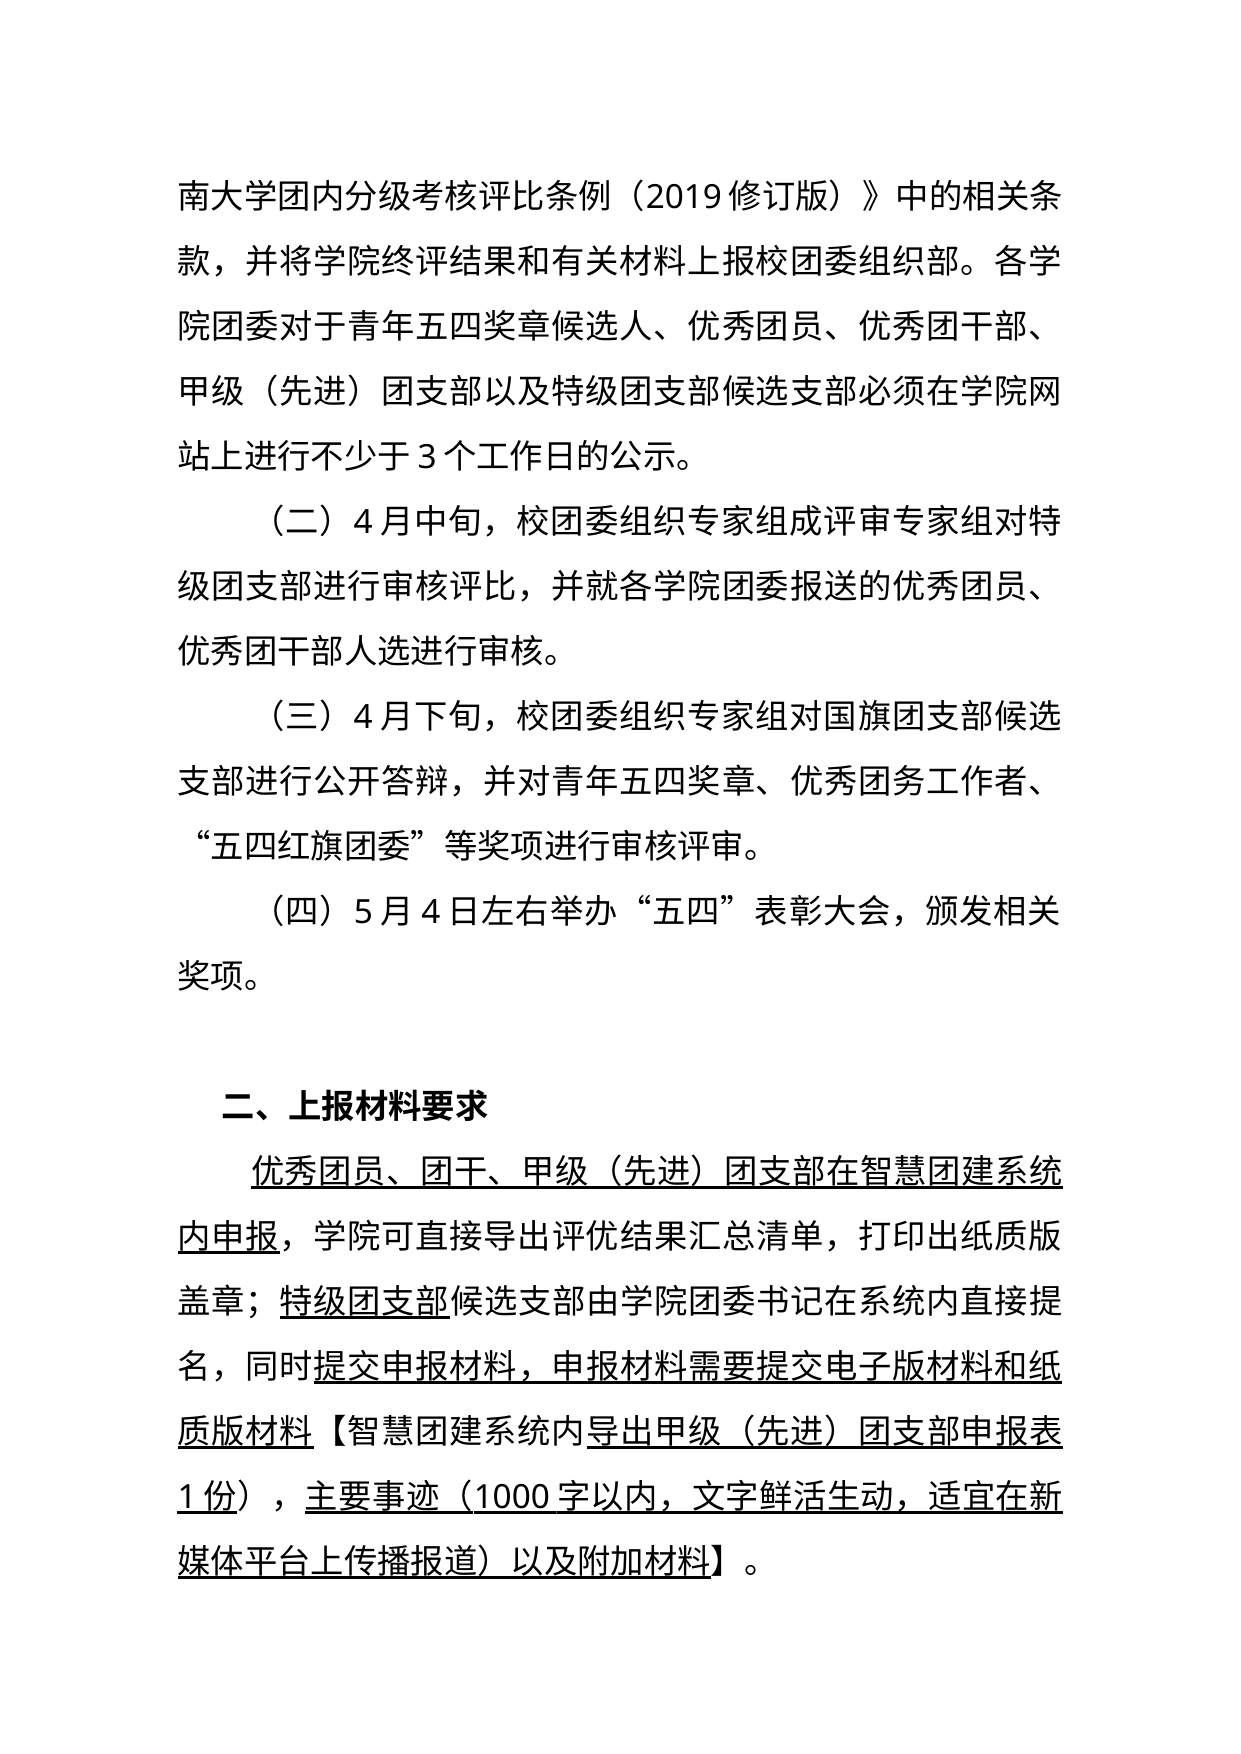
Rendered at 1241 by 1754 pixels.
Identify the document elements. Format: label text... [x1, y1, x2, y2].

text 优秀团员、团干、甲级（先进）团支部在智慧团建系统内申报，学院可直接导出评优结果汇总清单，打印出纸质版盖章；特级团支部候选支部由学院团委书记在系统内直接提名，同时提交申报材料，申报材料需要提交电子版材料和纸质版材料【智慧团建系统内导出甲级（先进）团支部申报表1份），主要事迹（1000字以内，文字鲜活生动，适宜在新媒体平台上传播报道）以及附加材料】。 [177, 1137, 1063, 1592]
text 二、上报材料要求 [177, 1072, 1063, 1137]
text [177, 162, 1063, 487]
text （三）4月下旬，校团委组织专家组对国旗团支部候选支部进行公开答辩，并对青年五四奖章、优秀团务工作者、“五四红旗团委”等奖项进行审核评审。 [177, 682, 1063, 877]
text （二）4月中旬，校团委组织专家组成评审专家组对特级团支部进行审核评比，并就各学院团委报送的优秀团员、优秀团干部人选进行审核。 [177, 487, 1063, 682]
text （四）5月4日左右举办“五四”表彰大会，颁发相关奖项。 [177, 877, 1063, 1007]
